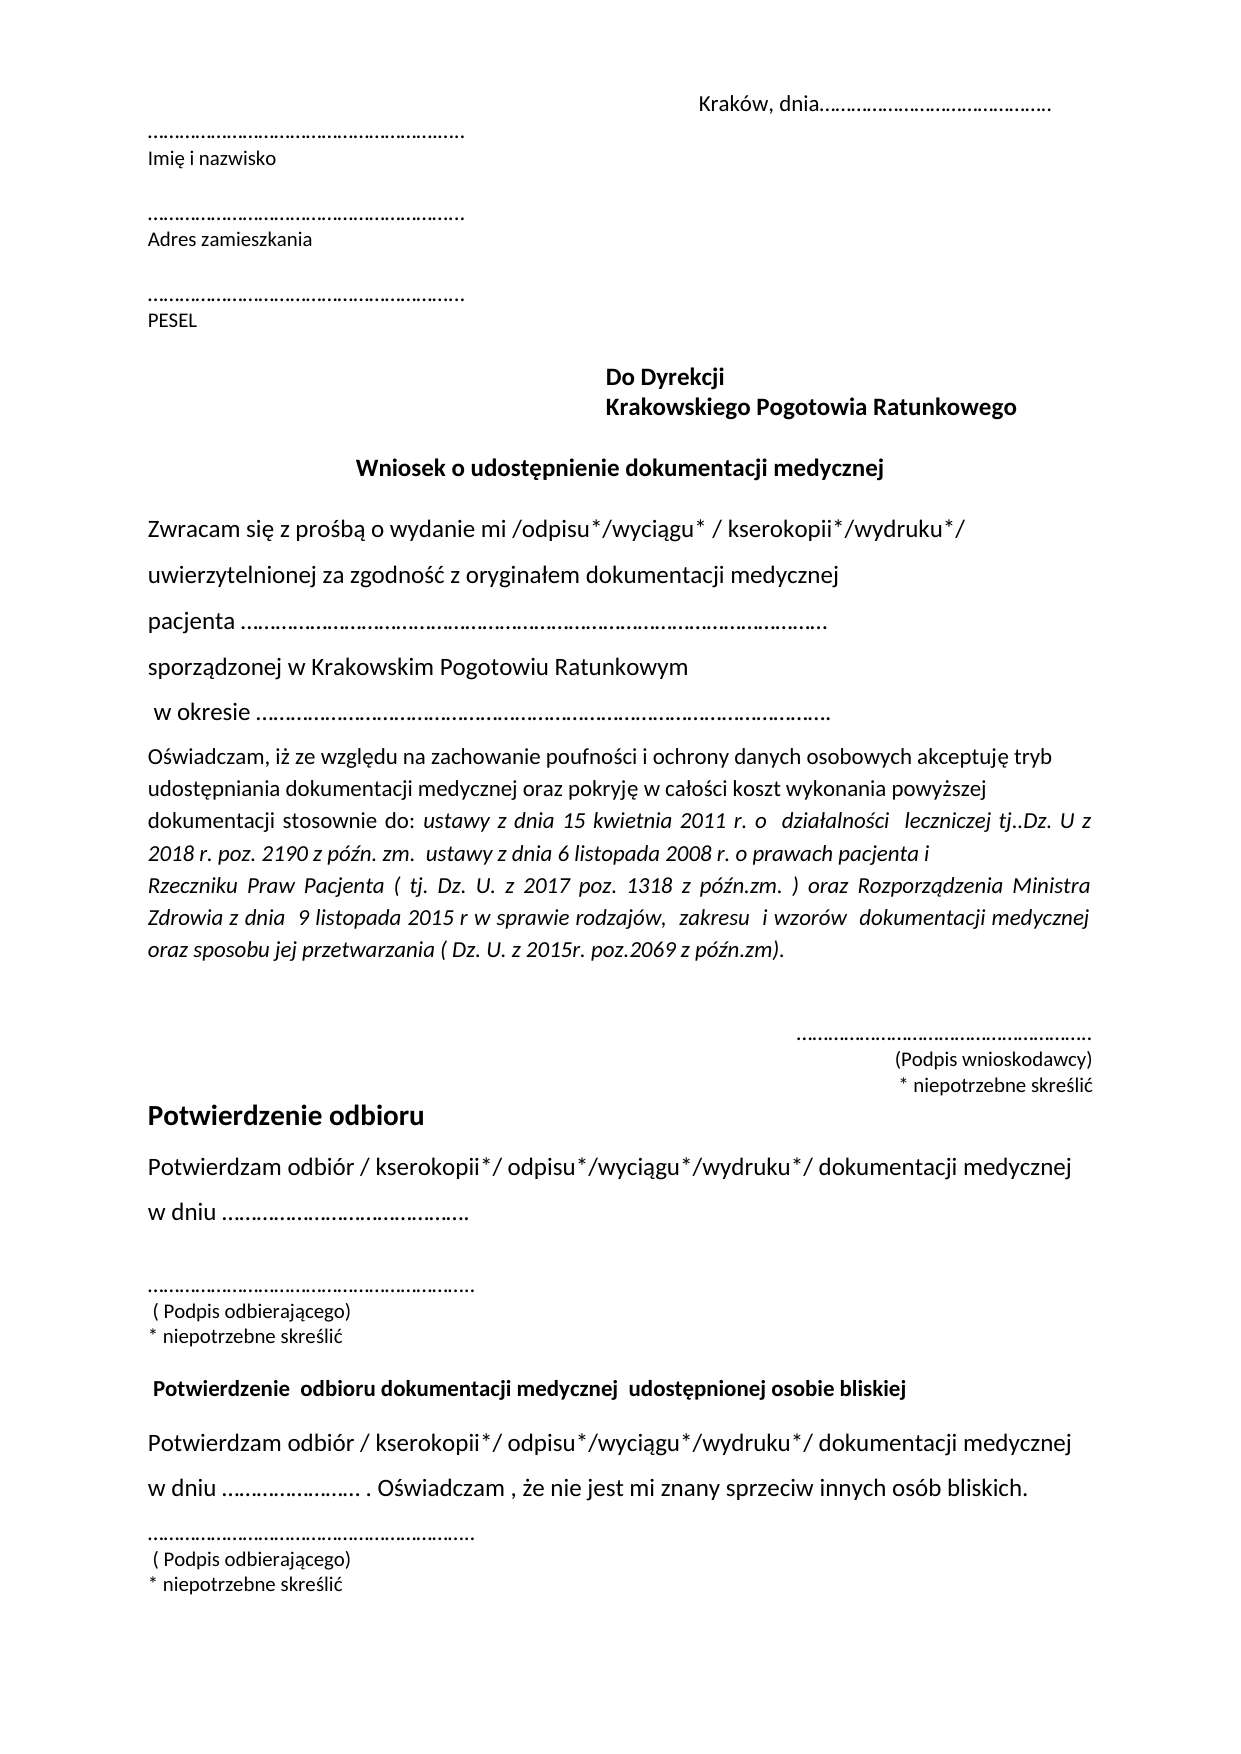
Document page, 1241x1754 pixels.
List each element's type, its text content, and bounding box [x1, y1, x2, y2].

text ( Podpis odbierającego) [148, 1298, 1093, 1324]
text dokumentacji stosownie do: ustawy z dnia 15 kwietnia 2011 r. o działalności leczniczej tj..Dz. U z 2018 r. poz. 2190 z późn. zm. ustawy z dnia 6 listopada 2008 r. o prawach pacjenta i [148, 807, 1093, 867]
text Rzeczniku Praw Pacjenta ( tj. Dz. U. z 2017 poz. 1318 z późn.zm. ) oraz Rozporządzenia Ministra Zdrowia z dnia 9 listopada 2015 r w sprawie rodzajów, zakresu i wzorów dokumentacji medycznej oraz sposobu jej przetwarzania ( Dz. U. z 2015r. poz.2069 z późn.zm). [148, 871, 1093, 963]
text * niepotrzebne skreślić [148, 1324, 1093, 1349]
text w dniu ……………………………………. [148, 1196, 1093, 1227]
text Potwierdzenie odbioru dokumentacji medycznej udostępnionej osobie bliskiej [148, 1374, 1093, 1402]
text udostępniania dokumentacji medycznej oraz pokryję w całości koszt wykonania powyższej [148, 774, 1093, 802]
text Potwierdzam odbiór / kserokopii*/ odpisu*/wyciągu*/wydruku*/ dokumentacji medycznej [148, 1151, 1093, 1181]
text * niepotrzebne skreślić [148, 1072, 1093, 1097]
text Zwracam się z prośbą o wydanie mi /odpisu*/wyciągu* / kserokopii*/wydruku*/ uwierzytelnionej za zgodność z oryginałem dokumentacji medycznej [148, 514, 1093, 590]
text ( Podpis odbierającego) [148, 1546, 1093, 1572]
text PESEL [148, 308, 1093, 333]
text Adres zamieszkania [148, 226, 1093, 252]
text pacjenta ………………………………………………………………………………………… [148, 605, 1093, 636]
text sporządzonej w Krakowskim Pogotowiu Ratunkowym [148, 651, 1093, 681]
text * niepotrzebne skreślić [148, 1572, 1093, 1597]
text Potwierdzenie odbioru [148, 1097, 1093, 1133]
text w dniu …………………… . Oświadczam , że nie jest mi znany sprzeciw innych osób bliskich. [148, 1472, 1093, 1503]
text Kraków, dnia…………………………………….. [148, 89, 1093, 117]
text …………………………………………………….. [148, 1270, 1093, 1298]
text Krakowskiego Pogotowia Ratunkowego [148, 392, 1093, 422]
text Do Dyrekcji [148, 361, 1093, 392]
text …………………………………………………... [148, 198, 1093, 226]
text …………………………………………………... [148, 279, 1093, 308]
text w okresie ………………………………………………………………………………………. [148, 697, 1093, 727]
text Wniosek o udostępnienie dokumentacji medycznej [148, 453, 1093, 483]
text ……………………………………………….. [148, 1018, 1093, 1046]
text Potwierdzam odbiór / kserokopii*/ odpisu*/wyciągu*/wydruku*/ dokumentacji medycznej [148, 1427, 1093, 1457]
text (Podpis wnioskodawcy) [148, 1046, 1093, 1072]
text …………………………………………………….. [148, 1518, 1093, 1546]
text Oświadczam, iż ze względu na zachowanie poufności i ochrony danych osobowych akceptuję tryb [148, 742, 1093, 770]
text ……………………………………………….….. [148, 117, 1093, 145]
text Imię i nazwisko [148, 145, 1093, 170]
